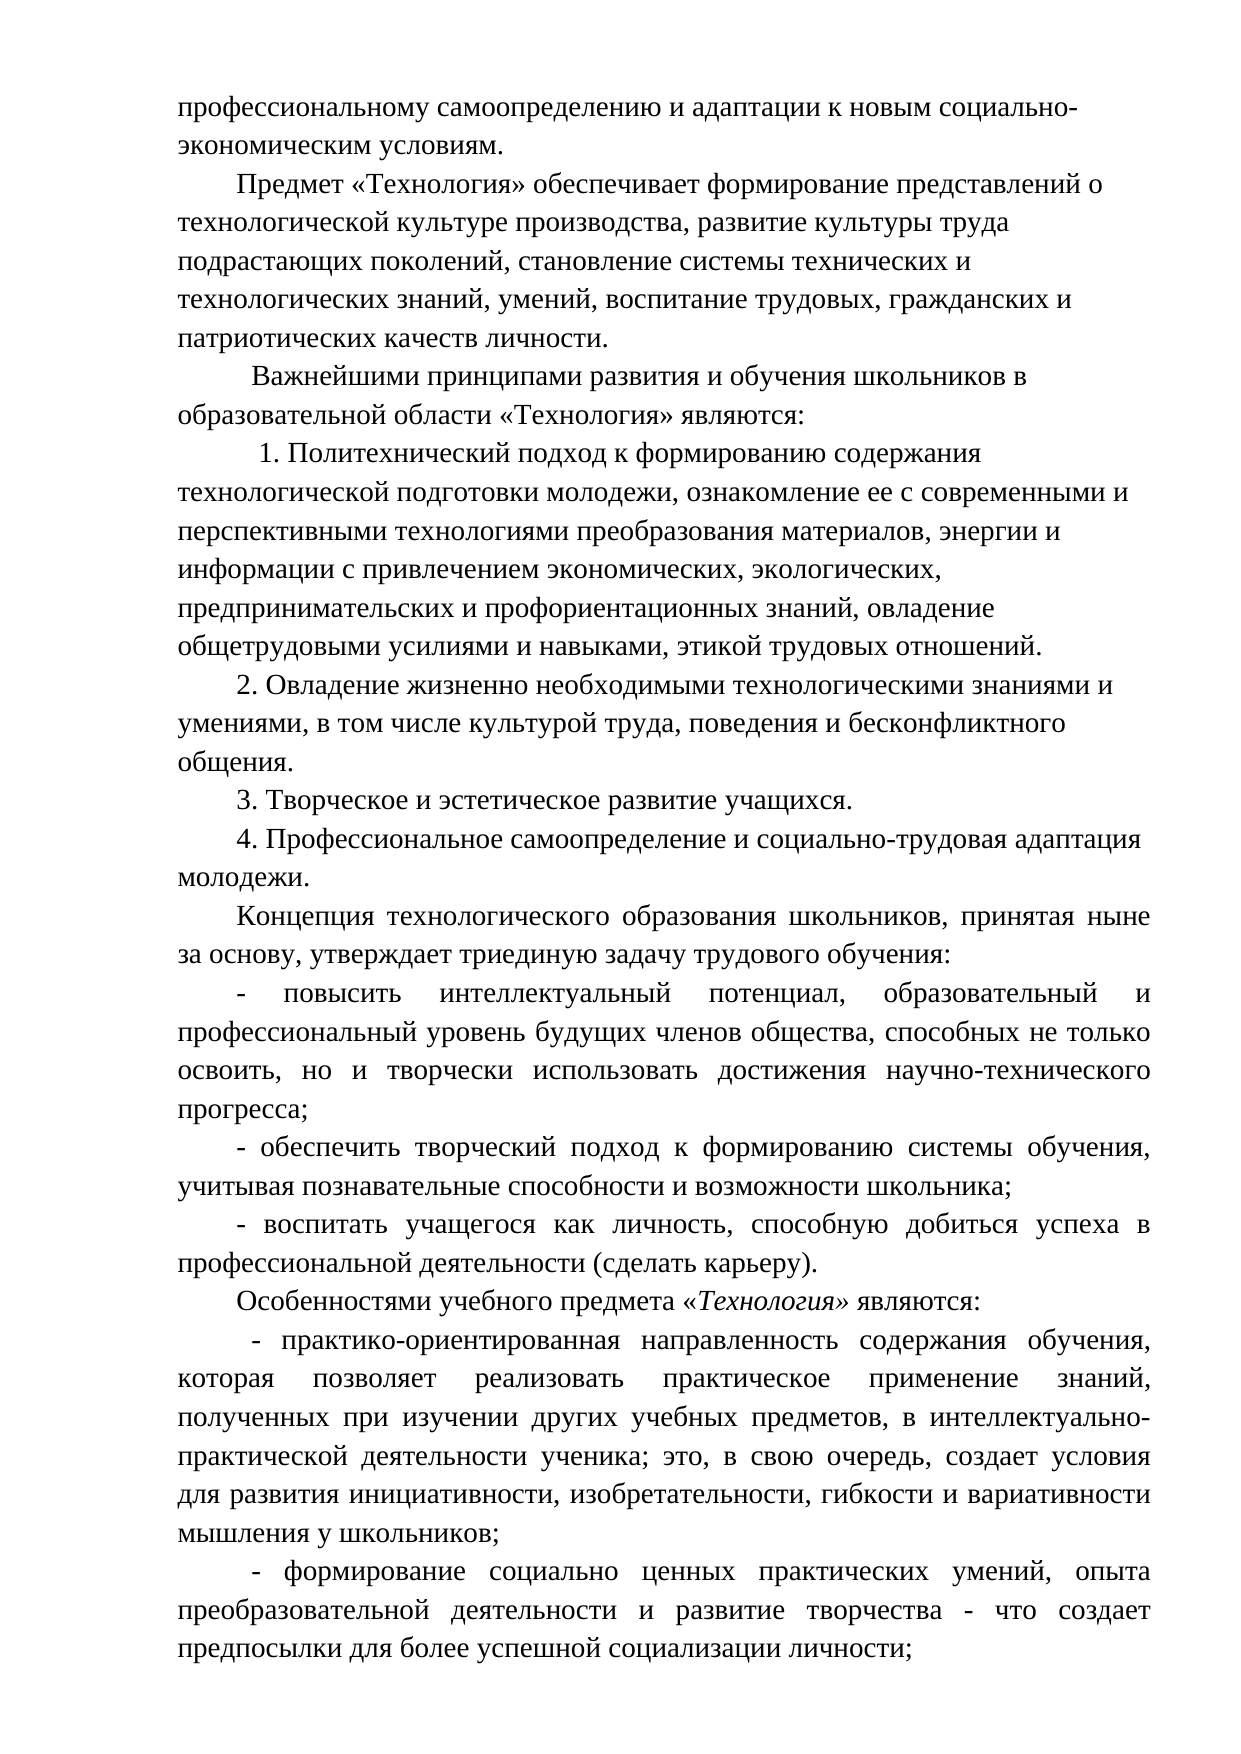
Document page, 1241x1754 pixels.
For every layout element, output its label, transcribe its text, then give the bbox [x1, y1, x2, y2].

list - повысить интеллектуальный потенциал, образовательный и профессиональный уровень будущих членов общества, способных не только освоить, но и творчески использовать достижения научно-технического прогресса; [177, 975, 1152, 1124]
text - формирование социально ценных практических умений, опыта преобразовательной деятельности и развитие творчества - что создает предпосылки для более успешной социализации личности; [177, 1553, 1152, 1664]
list Предмет «Технология» обеспечивает формирование представлений о технологической культуре производства, развитие культуры труда подрастающих поколений, становление системы технических и технологических знаний, умений, воспитание трудовых, гражданских и патриотических качеств личности. [177, 166, 1152, 353]
text - практико-ориентированная направленность содержания обучения, которая позволяет реализовать практическое применение знаний, полученных при изучении других учебных предметов, в интеллектуально-практической деятельности ученика; это, в свою очередь, создает условия для развития инициативности, изобретательности, гибкости и вариативности мышления у школьников; [177, 1322, 1152, 1548]
list - обеспечить творческий подход к формированию системы обучения, учитывая познавательные способности и возможности школьника; [177, 1129, 1152, 1201]
list Концепция технологического образования школьников, принятая ныне за основу, утверждает триединую задачу трудового обучения: [177, 898, 1152, 970]
list 2. Овладение жизненно необходимыми технологическими знаниями и умениями, в том числе культурой труда, поведения и бесконфликтного общения. [177, 667, 1152, 777]
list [177, 89, 1152, 161]
list - воспитать учащегося как личность, способную добиться успеха в профессиональной деятельности (сделать карьеру). [177, 1206, 1152, 1278]
list Важнейшими принципами развития и обучения школьников в образовательной области «Технология» являются: [177, 358, 1152, 431]
list 1. Политехнический подход к формированию содержания технологической подготовки молодежи, ознакомление ее с современными и перспективными технологиями преобразования материалов, энергии и информации с привлечением экономических, экологических, предпринимательских и профориентационных знаний, овладение общетрудовыми усилиями и навыками, этикой трудовых отношений. [177, 436, 1152, 662]
list 3. Творческое и эстетическое развитие учащихся. [177, 782, 1152, 816]
text Особенностями учебного предмета «Технология» являются: [177, 1283, 1152, 1317]
list 4. Профессиональное самоопределение и социально-трудовая адаптация молодежи. [177, 821, 1152, 893]
